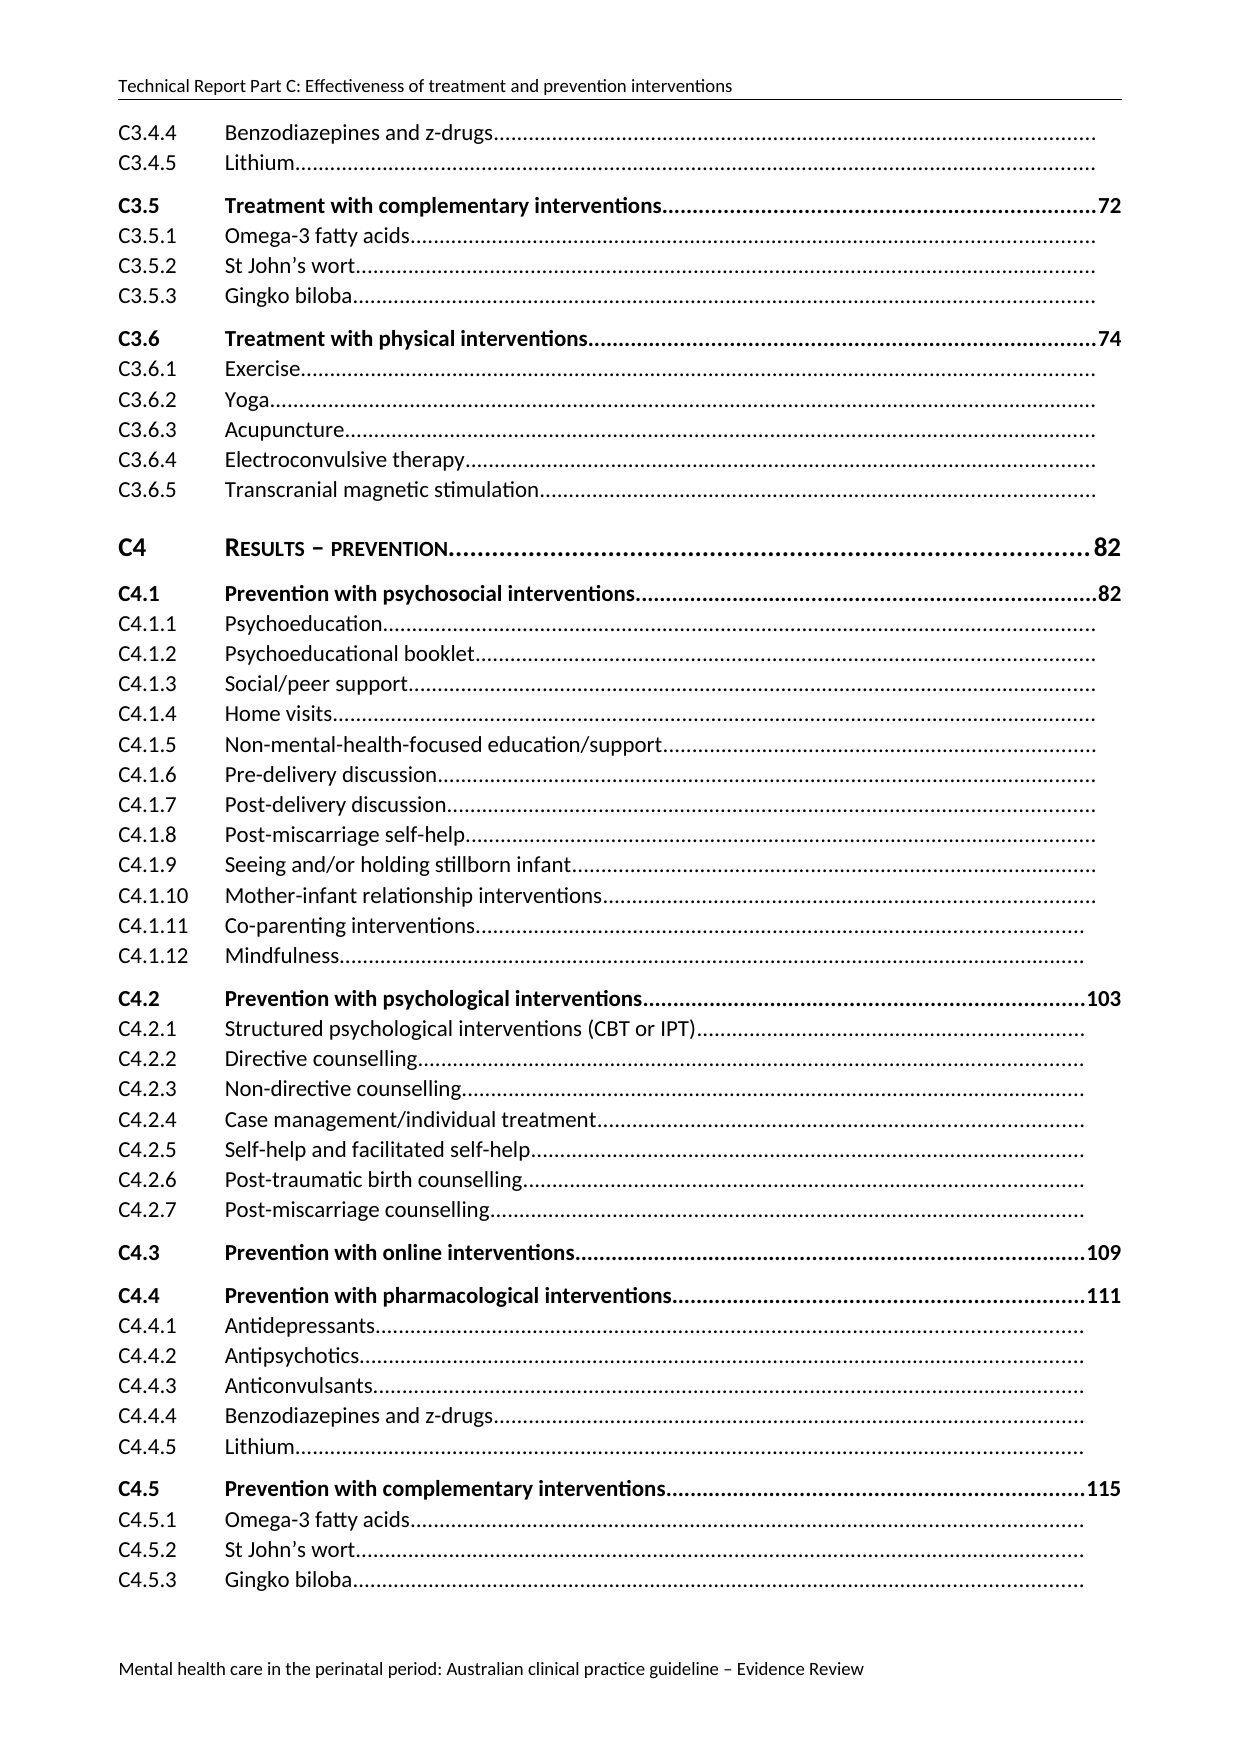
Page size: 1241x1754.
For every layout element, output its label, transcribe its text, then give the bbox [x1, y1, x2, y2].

text C4 Results – prevention 82 [118, 531, 1122, 564]
text C4.1.8 Post-miscarriage self-help 97 [118, 820, 1063, 848]
text C4.2.4 Case management/individual treatment 107 [118, 1105, 1063, 1133]
text C3.6.5 Transcranial magnetic stimulation 81 [118, 475, 1063, 503]
text C3.5 Treatment with complementary interventions 72 [118, 191, 1122, 219]
text C4.4.4 Benzodiazepines and z-drugs 114 [118, 1402, 1063, 1430]
text C4.1.12 Mindfulness 102 [118, 941, 1063, 969]
text C4.2.1 Structured psychological interventions (CBT or IPT) 103 [118, 1014, 1063, 1042]
text C3.6.4 Electroconvulsive therapy 81 [118, 445, 1063, 473]
text C4.3 Prevention with online interventions 109 [118, 1238, 1122, 1266]
text C4.5.2 St John’s wort 118 [118, 1535, 1063, 1563]
text C3.6 Treatment with physical interventions 74 [118, 324, 1122, 352]
text C4.4.5 Lithium 114 [118, 1432, 1063, 1460]
text C4.1.2 Psychoeducational booklet 84 [118, 639, 1063, 667]
text C4.1.1 Psychoeducation 82 [118, 609, 1063, 637]
text C4.2.5 Self-help and facilitated self-help 108 [118, 1135, 1063, 1163]
text C3.6.2 Yoga 76 [118, 385, 1063, 413]
text C3.4.4 Benzodiazepines and z-drugs 71 [118, 118, 1063, 146]
text C4.4.2 Antipsychotics 114 [118, 1341, 1063, 1369]
text C3.4.5 Lithium 71 [118, 148, 1063, 176]
text C4.1.7 Post-delivery discussion 96 [118, 790, 1063, 818]
text C3.5.1 Omega-3 fatty acids 72 [118, 221, 1063, 249]
text C4.2.7 Post-miscarriage counselling 109 [118, 1195, 1063, 1223]
text C4.2.2 Directive counselling 106 [118, 1044, 1063, 1072]
text C4.4 Prevention with pharmacological interventions 111 [118, 1281, 1122, 1309]
text C4.2.3 Non-directive counselling 106 [118, 1074, 1063, 1103]
text C3.5.3 Gingko biloba 74 [118, 282, 1063, 310]
text C3.6.1 Exercise 74 [118, 354, 1063, 383]
text C4.1.6 Pre-delivery discussion 95 [118, 760, 1063, 788]
text C4.1.3 Social/peer support 86 [118, 669, 1063, 697]
text C4.1.4 Home visits 87 [118, 699, 1063, 728]
text C4.1.10 Mother-infant relationship interventions 99 [118, 881, 1063, 909]
text C4.4.1 Antidepressants 111 [118, 1311, 1063, 1339]
text C4.4.3 Anticonvulsants 114 [118, 1371, 1063, 1399]
text C4.2 Prevention with psychological interventions 103 [118, 984, 1122, 1012]
text C4.5.3 Gingko biloba 118 [118, 1565, 1063, 1593]
text C4.5 Prevention with complementary interventions 115 [118, 1474, 1122, 1503]
text C4.2.6 Post-traumatic birth counselling 108 [118, 1165, 1063, 1193]
text C4.1 Prevention with psychosocial interventions 82 [118, 579, 1122, 607]
text C4.1.11 Co-parenting interventions 102 [118, 911, 1063, 939]
text C4.1.9 Seeing and/or holding stillborn infant 98 [118, 851, 1063, 879]
text C4.5.1 Omega-3 fatty acids 115 [118, 1505, 1063, 1533]
text C3.6.3 Acupuncture 77 [118, 415, 1063, 443]
text C3.5.2 St John’s wort 73 [118, 251, 1063, 279]
text C4.1.5 Non-mental-health-focused education/support 91 [118, 730, 1063, 758]
